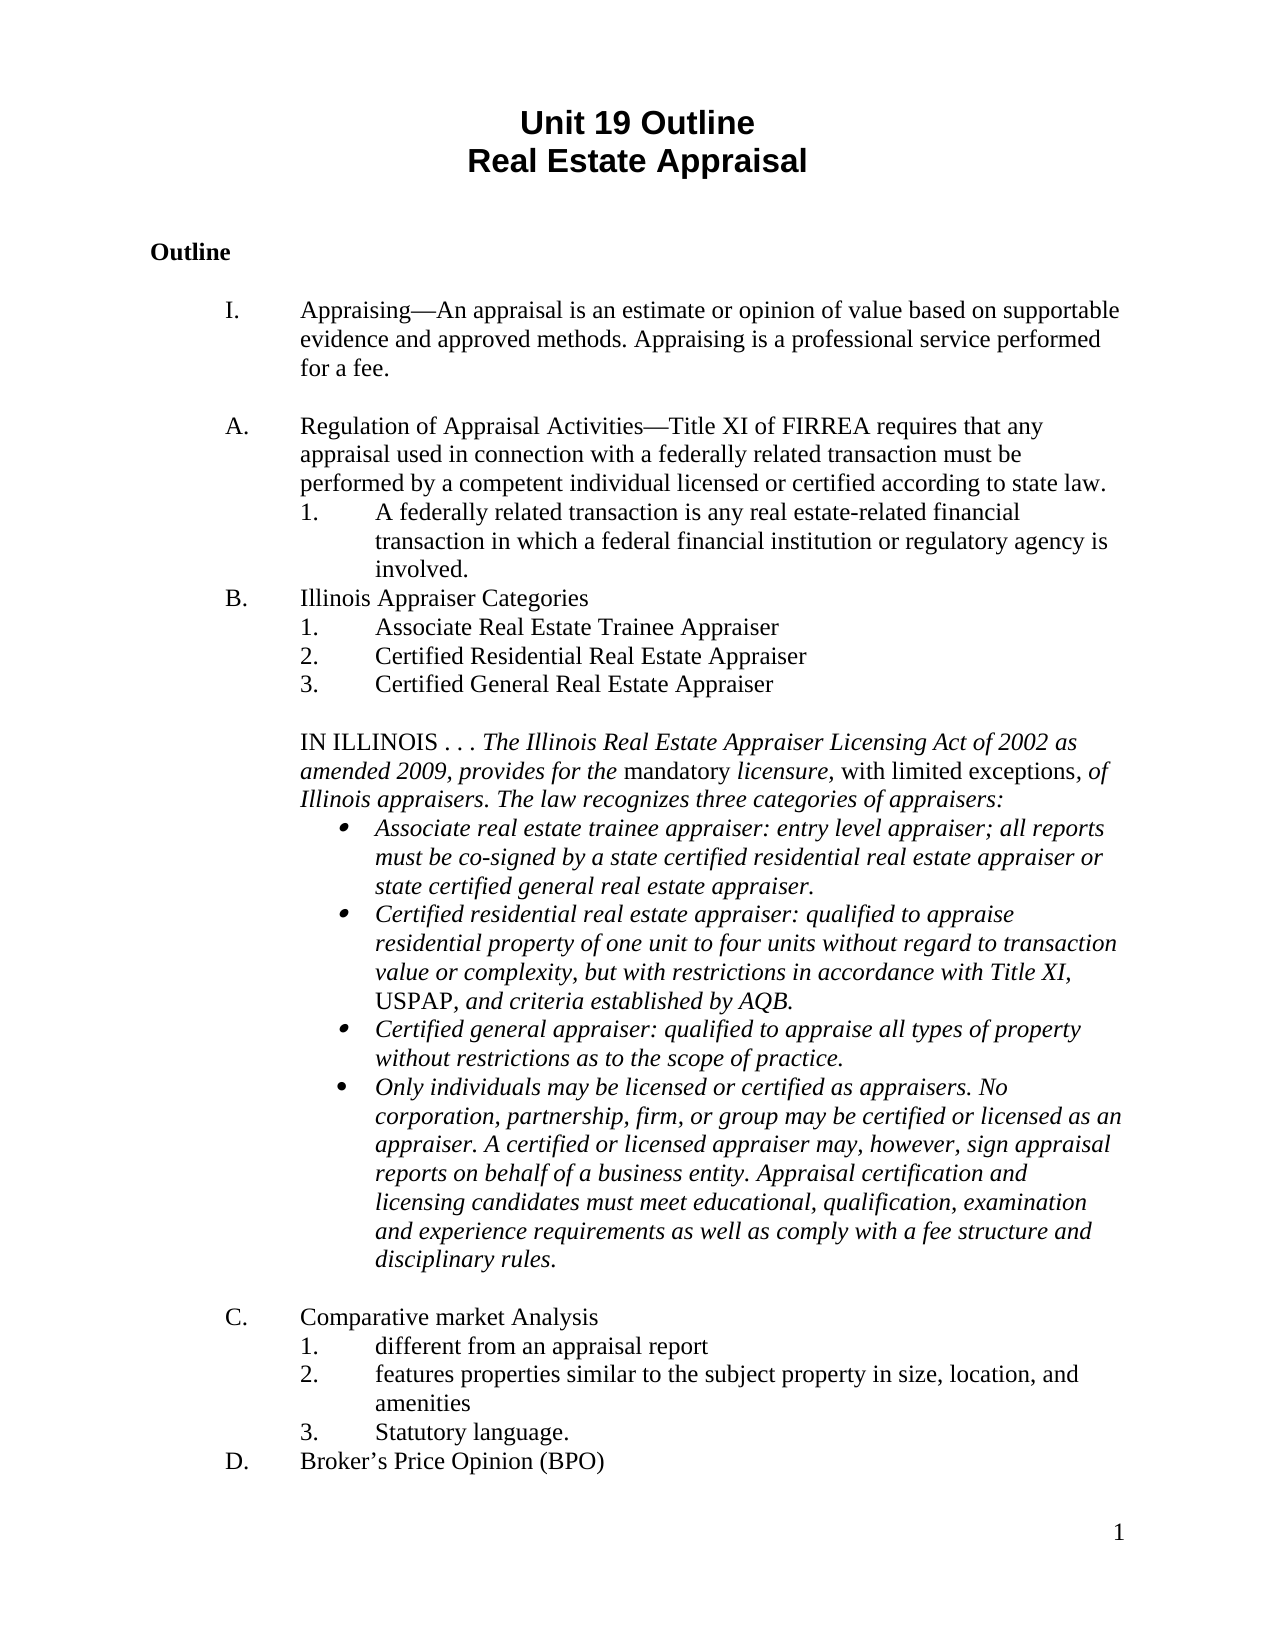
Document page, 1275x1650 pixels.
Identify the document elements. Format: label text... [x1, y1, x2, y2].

list Certified residential real estate appraiser: qualified to appraise residential property of one unit to four units without regard to transaction value or complexity, but with restrictions in accordance with Title XI, USPAP, and criteria established by AQB. [337, 899, 1125, 1014]
text I. Appraising—An appraisal is an estimate or opinion of value based on supportable evidence and approved methods. Appraising is a professional service performed for a fee. [225, 295, 1125, 382]
list Certified general appraiser: qualified to appraise all types of property without restrictions as to the scope of practice. [337, 1014, 1125, 1072]
list Certified Residential Real Estate Appraiser [300, 641, 1125, 669]
list Only individuals may be licensed or certified as appraisers. No corporation, partnership, firm, or group may be certified or licensed as an appraiser. A certified or licensed appraiser may, however, sign appraisal reports on behalf of a business entity. Appraisal certification and licensing candidates must meet educational, qualification, examination and experience requirements as well as comply with a fee structure and disciplinary rules. [337, 1072, 1125, 1273]
text B. Illinois Appraiser Categories [150, 583, 1125, 612]
text D. Broker’s Price Opinion (BPO) [225, 1446, 1125, 1474]
list Associate real estate trainee appraiser: entry level appraiser; all reports must be co-signed by a state certified residential real estate appraiser or state certified general real estate appraiser. [337, 813, 1125, 899]
list Certified General Real Estate Appraiser [300, 669, 1125, 698]
text IN ILLINOIS . . . The Illinois Real Estate Appraiser Licensing Act of 2002 as amended 2009, provides for the mandatory licensure, with limited exceptions, of Illinois appraisers. The law recognizes three categories of appraisers: [300, 727, 1125, 813]
text 3. Statutory language. [300, 1417, 1125, 1446]
text C. Comparative market Analysis [225, 1302, 1125, 1331]
text A. Regulation of Appraisal Activities—Title XI of FIRREA requires that any appraisal used in connection with a federally related transaction must be performed by a competent individual licensed or certified according to state law. [225, 411, 1125, 497]
text Unit 19 Outline [150, 103, 1125, 142]
text 1. A federally related transaction is any real estate-related financial transaction in which a federal financial institution or regulatory agency is involved. [300, 497, 1125, 583]
text 2. features properties similar to the subject property in size, location, and amenities [300, 1359, 1125, 1417]
text 1. different from an appraisal report [300, 1331, 1125, 1359]
text Real Estate Appraisal [150, 142, 1125, 180]
list Associate Real Estate Trainee Appraiser [300, 612, 1125, 641]
text Outline [150, 237, 1125, 266]
